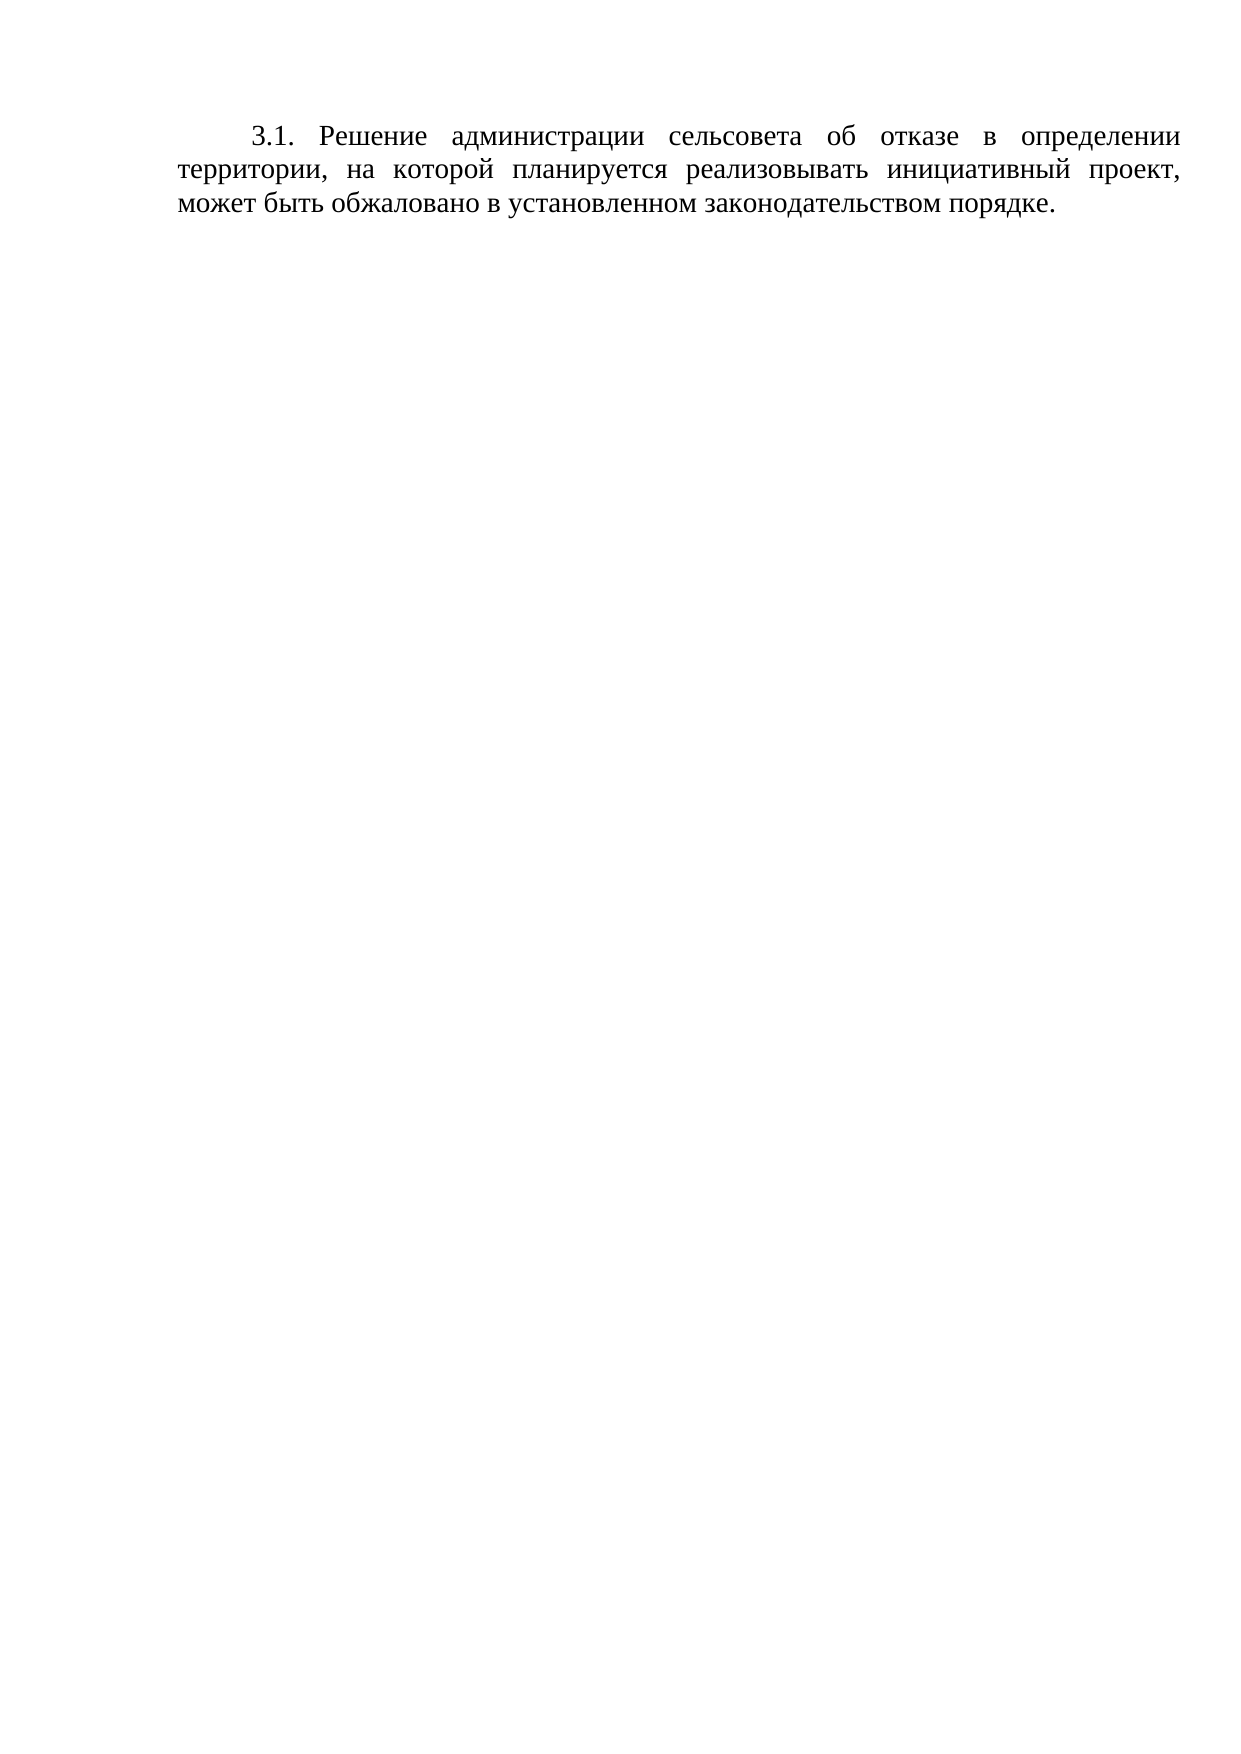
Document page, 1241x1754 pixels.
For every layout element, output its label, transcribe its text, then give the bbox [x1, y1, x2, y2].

text 3.1. Решение администрации сельсовета об отказе в определении территории, на которой планируется реализовывать инициативный проект, может быть обжаловано в установленном законодательством порядке. [177, 118, 1181, 219]
